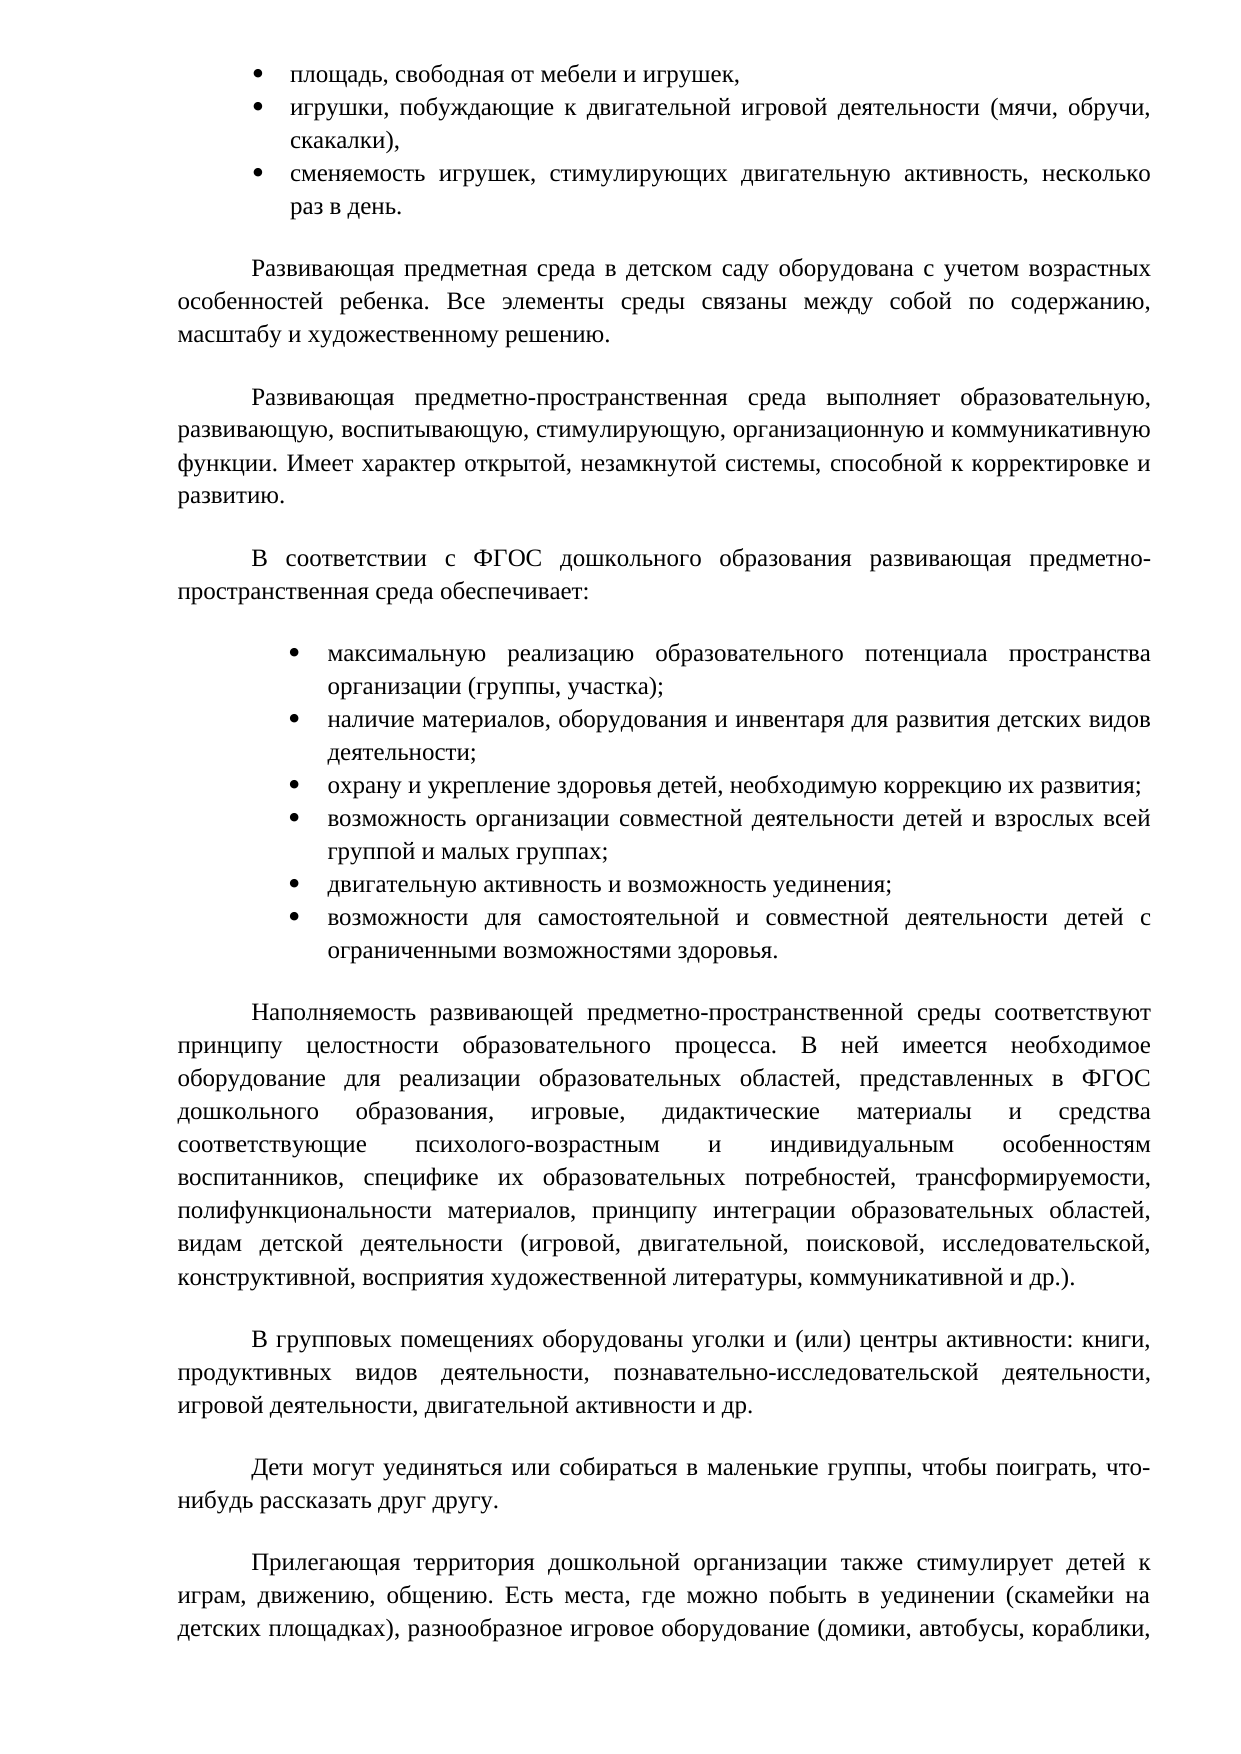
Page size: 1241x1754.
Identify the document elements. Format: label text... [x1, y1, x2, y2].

list возможность организации совместной деятельности детей и взрослых всей группой и малых группах; [290, 803, 1152, 865]
list возможности для самостоятельной и совместной деятельности детей с ограниченными возможностями здоровья. [290, 902, 1152, 964]
text В соответствии с ФГОС дошкольного образования развивающая предметно-пространственная среда обеспечивает: [177, 543, 1152, 604]
list игрушки, побуждающие к двигательной игровой деятельности (мячи, обручи, скакалки), [254, 92, 1152, 154]
list двигательную активность и возможность уединения; [290, 869, 1152, 898]
list площадь, свободная от мебели и игрушек, [254, 59, 1152, 88]
text Наполняемость развивающей предметно-пространственной среды соответствуют принципу целостности образовательного процесса. В ней имеется необходимое оборудование для реализации образовательных областей, представленных в ФГОС дошкольного образования, игровые, дидактические материалы и средства соответствующие психолого-возрастным и индивидуальным особенностям воспитанников, специфике их образовательных потребностей, трансформируемости, полифункциональности материалов, принципу интеграции образовательных областей, видам детской деятельности (игровой, двигательной, поисковой, исследовательской, конструктивной, восприятия художественной литературы, коммуникативной и др.). [177, 997, 1152, 1290]
text Развивающая предметная среда в детском саду оборудована с учетом возрастных особенностей ребенка. Все элементы среды связаны между собой по содержанию, масштабу и художественному решению. [177, 253, 1152, 348]
list сменяемость игрушек, стимулирующих двигательную активность, несколько раз в день. [254, 158, 1152, 220]
text В групповых помещениях оборудованы уголки и (или) центры активности: книги, продуктивных видов деятельности, познавательно-исследовательской деятельности, игровой деятельности, двигательной активности и др. [177, 1324, 1152, 1418]
list максимальную реализацию образовательного потенциала пространства организации (группы, участка); [290, 638, 1152, 700]
list наличие материалов, оборудования и инвентаря для развития детских видов деятельности; [290, 704, 1152, 766]
list охрану и укрепление здоровья детей, необходимую коррекцию их развития; [290, 770, 1152, 799]
text Развивающая предметно-пространственная среда выполняет образовательную, развивающую, воспитывающую, стимулирующую, организационную и коммуникативную функции. Имеет характер открытой, незамкнутой системы, способной к корректировке и развитию. [177, 382, 1152, 509]
text Дети могут уединяться или собираться в маленькие группы, чтобы поиграть, что-нибудь рассказать друг другу. [177, 1452, 1152, 1514]
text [177, 1547, 1152, 1642]
